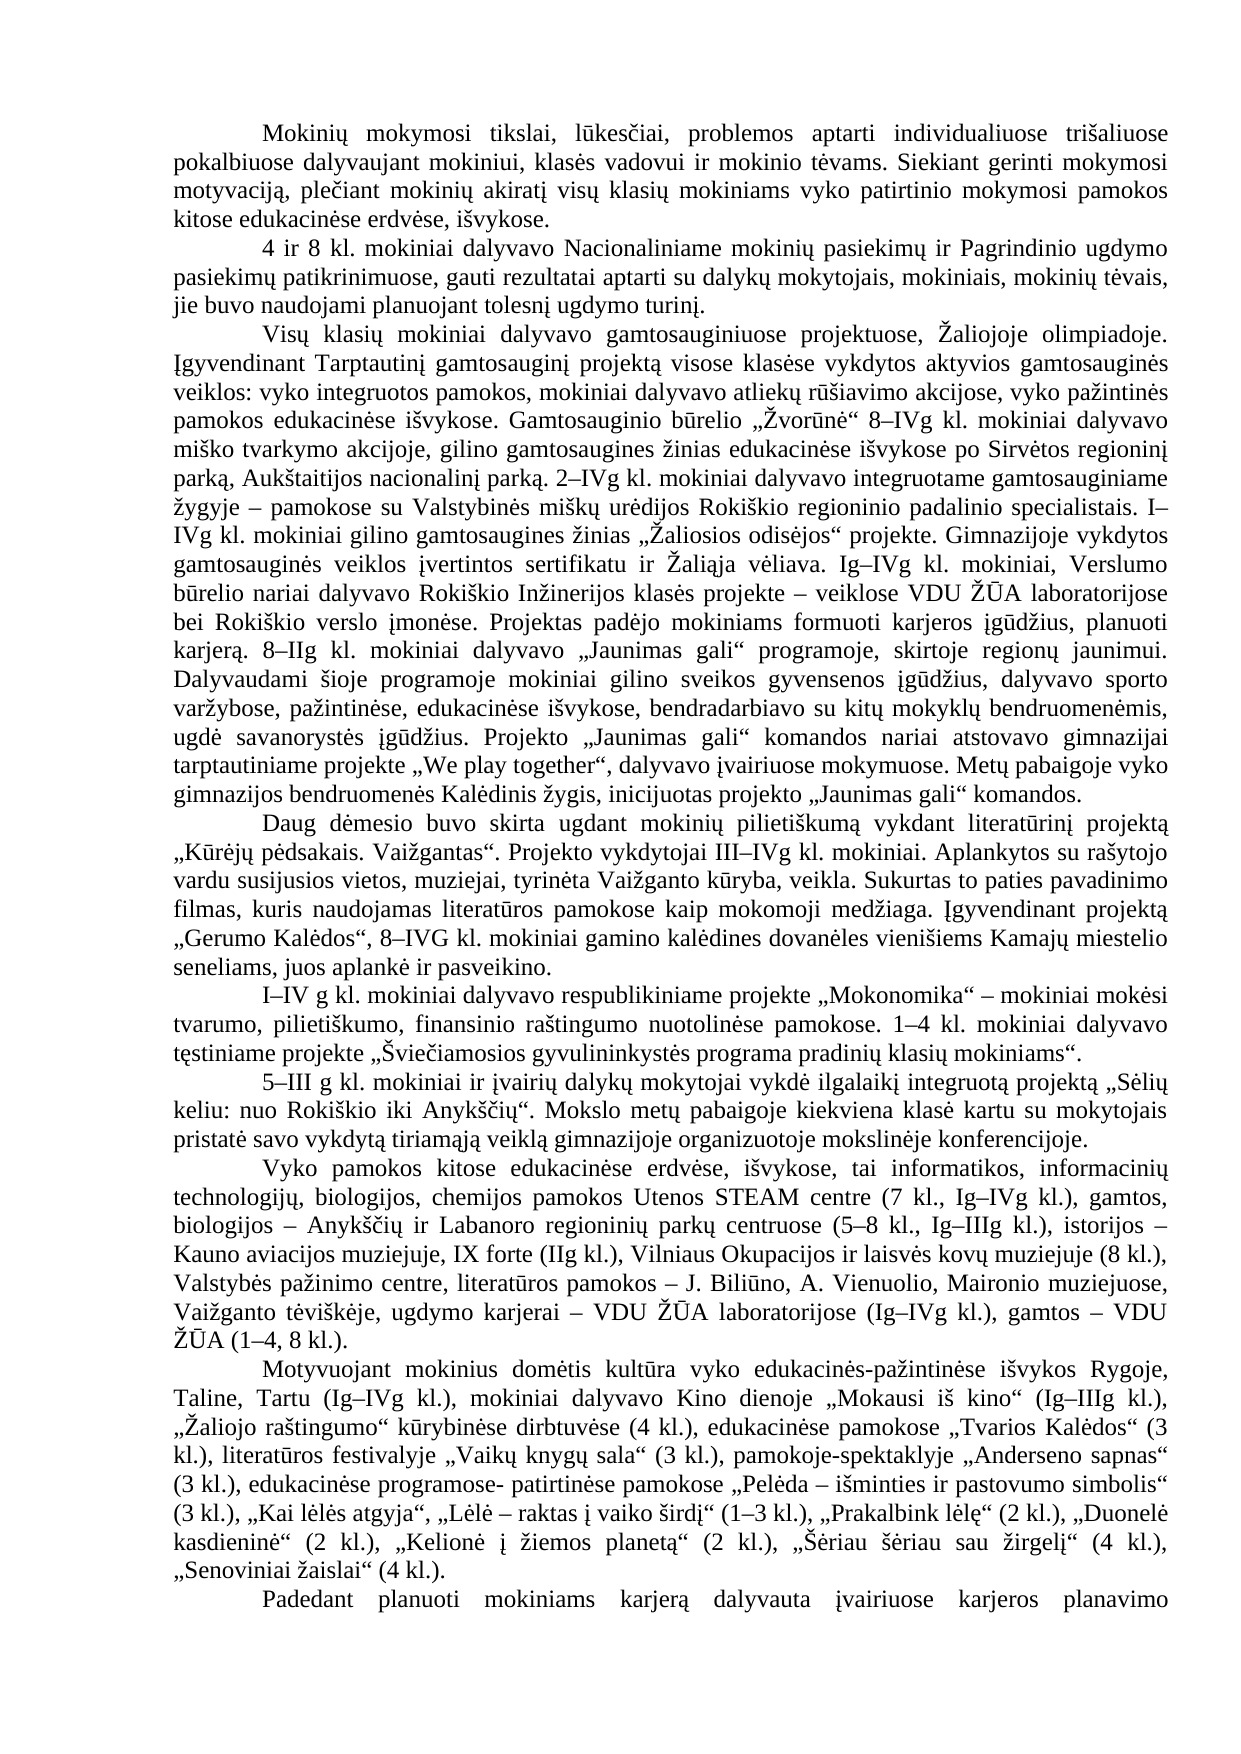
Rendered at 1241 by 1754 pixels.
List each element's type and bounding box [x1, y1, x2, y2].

table_header [162, 118, 1180, 1613]
